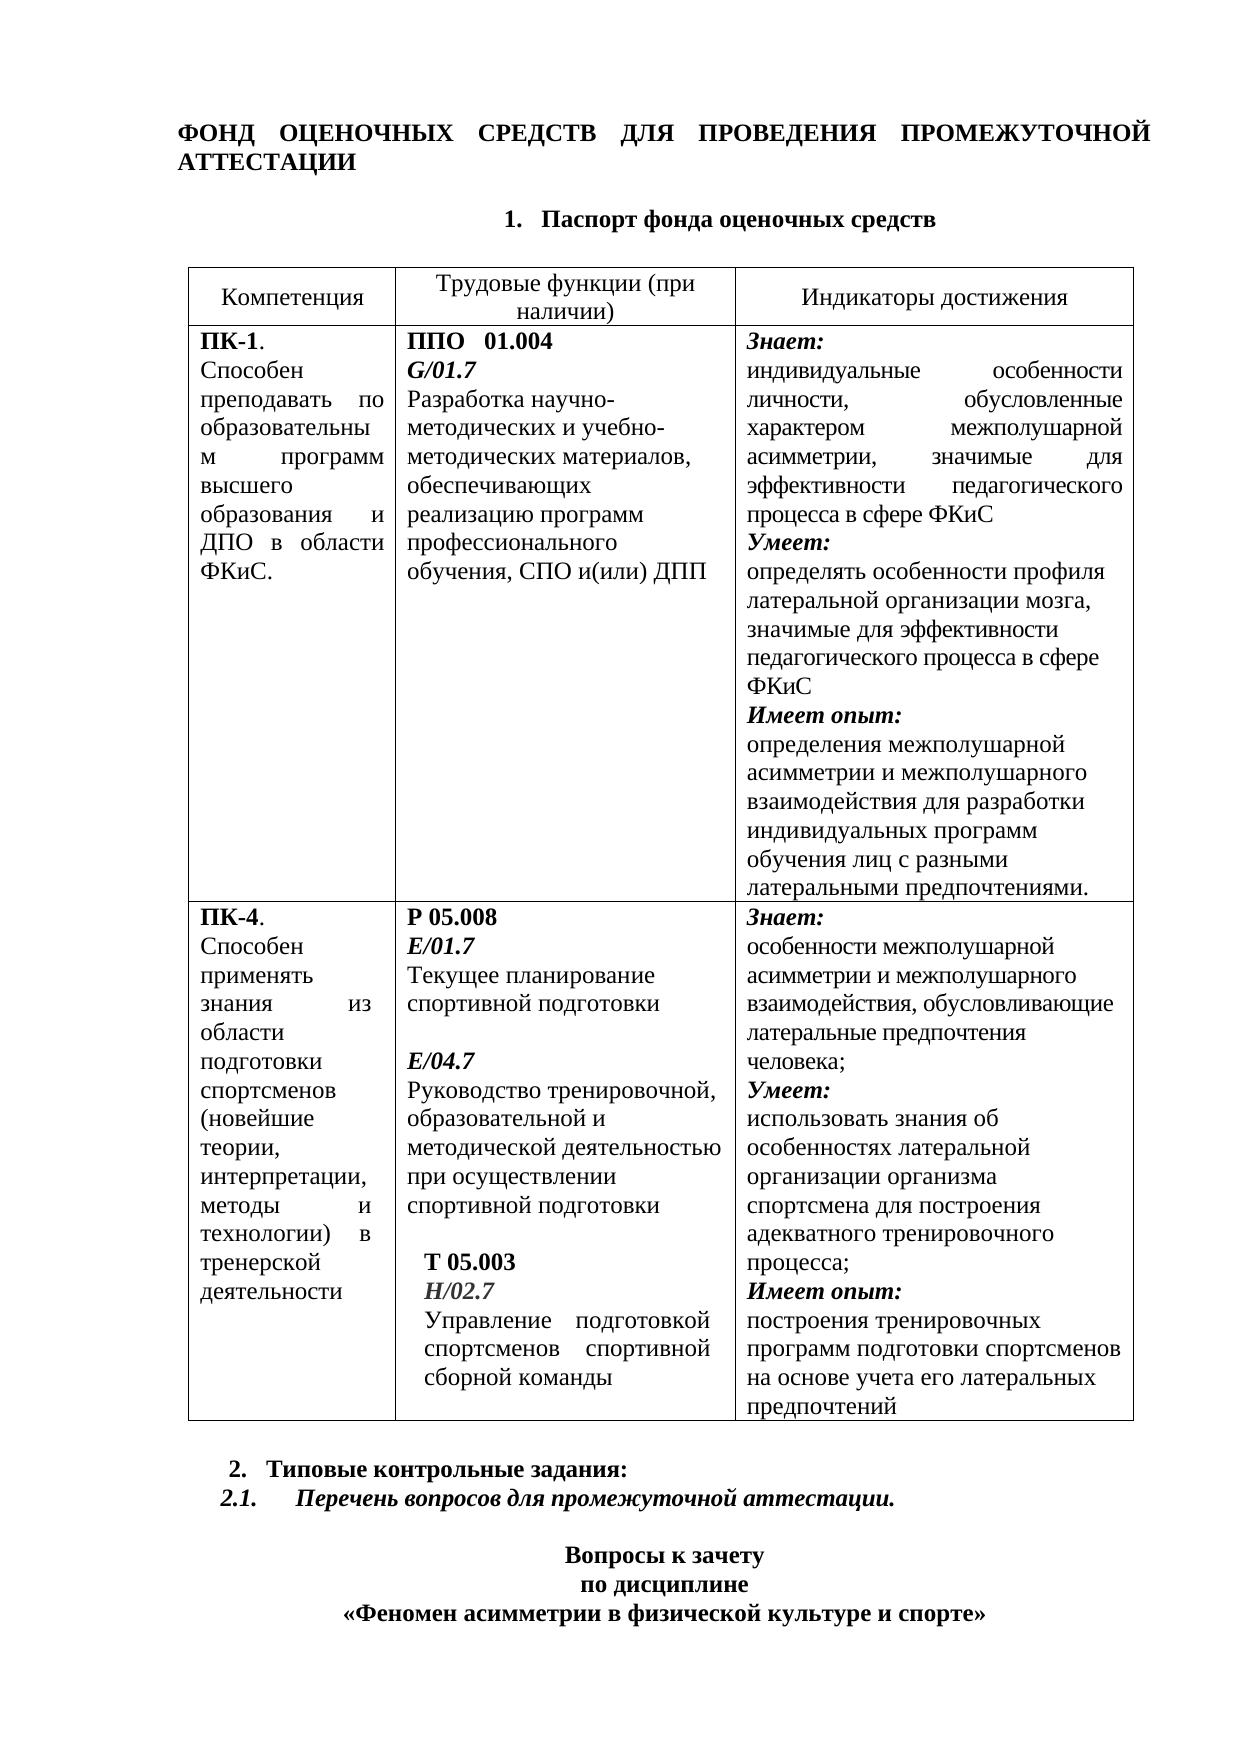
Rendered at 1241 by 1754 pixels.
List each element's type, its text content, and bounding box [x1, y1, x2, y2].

text «Феномен асимметрии в физической культуре и спорте» [177, 1598, 1152, 1627]
text по дисциплине [177, 1569, 1152, 1598]
table_cell Знает: индивидуальные особенности личности, обусловленные характером межполушарной асимметрии, значимые для эффективности педагогического процесса в сфере ФКиС Умеет: определять особенности профиля латеральной организации мозга, значимые для эффективности педагогического процесса в сфере ФКиС Имеет опыт: определения межполушарной асимметрии и межполушарного взаимодействия для разработки индивидуальных программ обучения лиц с разными латеральными предпочтениями. [736, 326, 1133, 901]
table_header Компетенция [189, 268, 395, 325]
text Вопросы к зачету [177, 1541, 1152, 1569]
table_header Трудовые функции (при наличии) [396, 268, 735, 325]
table_cell ППО 01.004 G/01.7 Разработка научно-методических и учебно-методических материалов, обеспечивающих реализацию программ профессионального обучения, СПО и(или) ДПП [396, 326, 735, 901]
table_cell ПК-1. Способен преподавать по образовательным программ высшего образования и ДПО в области ФКиС. [189, 326, 395, 901]
list ФОНД ОЦЕНОЧНЫХ СРЕДСТВ ДЛЯ ПРОВЕДЕНИЯ ПРОМЕЖУТОЧНОЙ АТТЕСТАЦИИ [177, 118, 1152, 176]
list Паспорт фонда оценочных средств [288, 204, 1152, 233]
table_header Индикаторы достижения [736, 268, 1133, 325]
list Перечень вопросов для промежуточной аттестации. [220, 1483, 1152, 1512]
list Типовые контрольные задания: [228, 1454, 1152, 1483]
table_cell Знает: особенности межполушарной асимметрии и межполушарного взаимодействия, обусловливающие латеральные предпочтения человека; Умеет: использовать знания об особенностях латеральной организации организма спортсмена для построения адекватного тренировочного процесса; Имеет опыт: построения тренировочных программ подготовки спортсменов на основе учета его латеральных предпочтений [736, 902, 1133, 1420]
table_cell Р 05.008 Е/01.7 Текущее планирование спортивной подготовки Е/04.7 Руководство тренировочной, образовательной и методической деятельностью при осуществлении спортивной подготовки Т 05.003 Н/02.7 Управление подготовкой спортсменов спортивной сборной команды [396, 902, 735, 1420]
table_cell ПК-4. Способен применять знания из области подготовки спортсменов (новейшие теории, интерпретации, методы и технологии) в тренерской деятельности [189, 902, 395, 1420]
